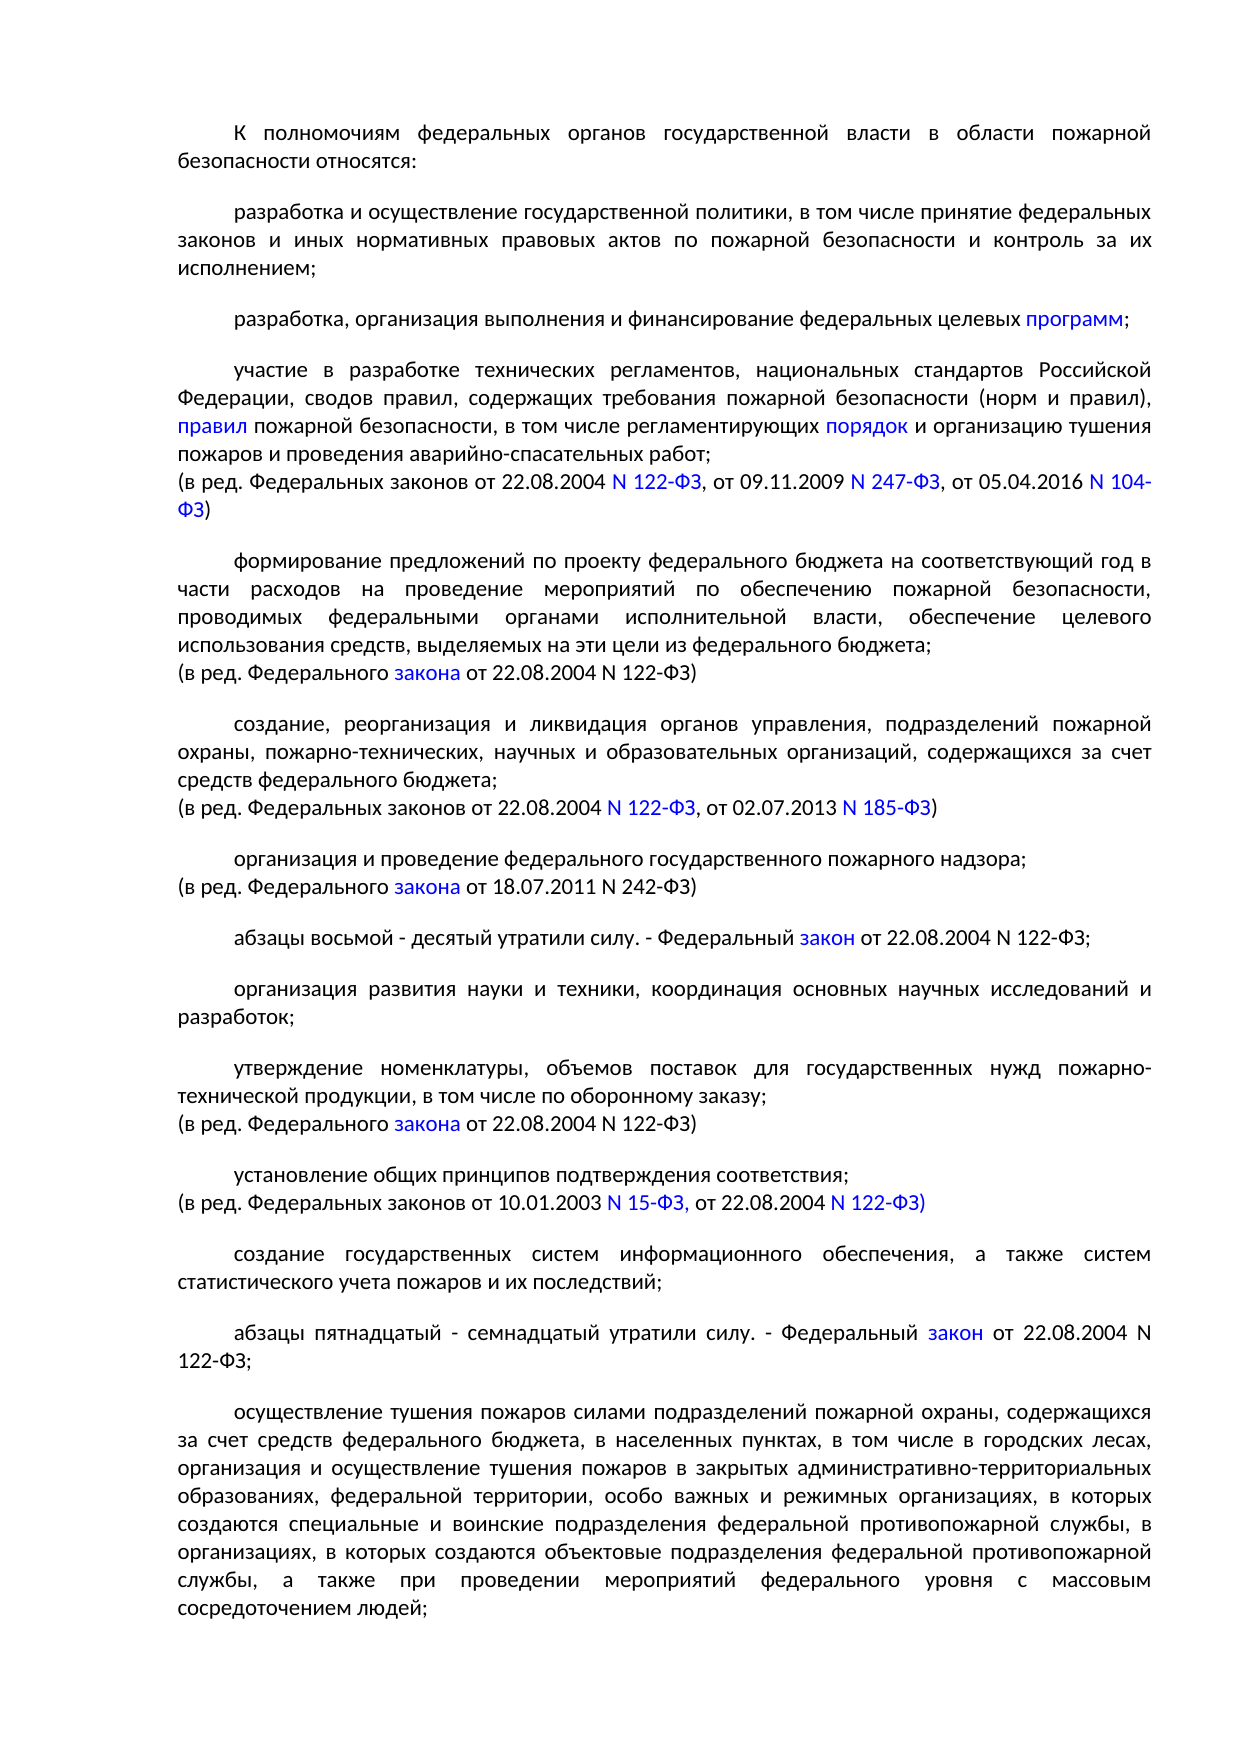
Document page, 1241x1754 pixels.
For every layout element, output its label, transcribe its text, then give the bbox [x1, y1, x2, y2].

text (в ред. Федеральных законов от 22.08.2004 N 122-ФЗ, от 09.11.2009 N 247-ФЗ, от 05.04.2016 N 104-ФЗ) [177, 467, 1152, 523]
text участие в разработке технических регламентов, национальных стандартов Российской Федерации, сводов правил, содержащих требования пожарной безопасности (норм и правил), правил пожарной безопасности, в том числе регламентирующих порядок и организацию тушения пожаров и проведения аварийно-спасательных работ; [177, 355, 1152, 467]
text формирование предложений по проекту федерального бюджета на соответствующий год в части расходов на проведение мероприятий по обеспечению пожарной безопасности, проводимых федеральными органами исполнительной власти, обеспечение целевого использования средств, выделяемых на эти цели из федерального бюджета; [177, 546, 1152, 658]
text разработка, организация выполнения и финансирование федеральных целевых программ; [177, 304, 1152, 332]
text создание, реорганизация и ликвидация органов управления, подразделений пожарной охраны, пожарно-технических, научных и образовательных организаций, содержащихся за счет средств федерального бюджета; [177, 709, 1152, 793]
text (в ред. Федерального закона от 22.08.2004 N 122-ФЗ) [177, 658, 1152, 686]
text (в ред. Федерального закона от 22.08.2004 N 122-ФЗ) [177, 1109, 1152, 1137]
text создание государственных систем информационного обеспечения, а также систем статистического учета пожаров и их последствий; [177, 1239, 1152, 1295]
text установление общих принципов подтверждения соответствия; [177, 1160, 1152, 1188]
text К полномочиям федеральных органов государственной власти в области пожарной безопасности относятся: [177, 118, 1152, 174]
text организация и проведение федерального государственного пожарного надзора; [177, 844, 1152, 872]
text абзацы пятнадцатый - семнадцатый утратили силу. - Федеральный закон от 22.08.2004 N 122-ФЗ; [177, 1318, 1152, 1374]
text разработка и осуществление государственной политики, в том числе принятие федеральных законов и иных нормативных правовых актов по пожарной безопасности и контроль за их исполнением; [177, 197, 1152, 281]
text абзацы восьмой - десятый утратили силу. - Федеральный закон от 22.08.2004 N 122-ФЗ; [177, 923, 1152, 951]
text организация развития науки и техники, координация основных научных исследований и разработок; [177, 974, 1152, 1030]
text утверждение номенклатуры, объемов поставок для государственных нужд пожарно-технической продукции, в том числе по оборонному заказу; [177, 1053, 1152, 1109]
text (в ред. Федеральных законов от 10.01.2003 N 15-ФЗ, от 22.08.2004 N 122-ФЗ) [177, 1188, 1152, 1216]
text осуществление тушения пожаров силами подразделений пожарной охраны, содержащихся за счет средств федерального бюджета, в населенных пунктах, в том числе в городских лесах, организация и осуществление тушения пожаров в закрытых административно-территориальных образованиях, федеральной территории, особо важных и режимных организациях, в которых создаются специальные и воинские подразделения федеральной противопожарной службы, в организациях, в которых создаются объектовые подразделения федеральной противопожарной службы, а также при проведении мероприятий федерального уровня с массовым сосредоточением людей; [177, 1397, 1152, 1621]
text (в ред. Федерального закона от 18.07.2011 N 242-ФЗ) [177, 872, 1152, 900]
text (в ред. Федеральных законов от 22.08.2004 N 122-ФЗ, от 02.07.2013 N 185-ФЗ) [177, 793, 1152, 821]
